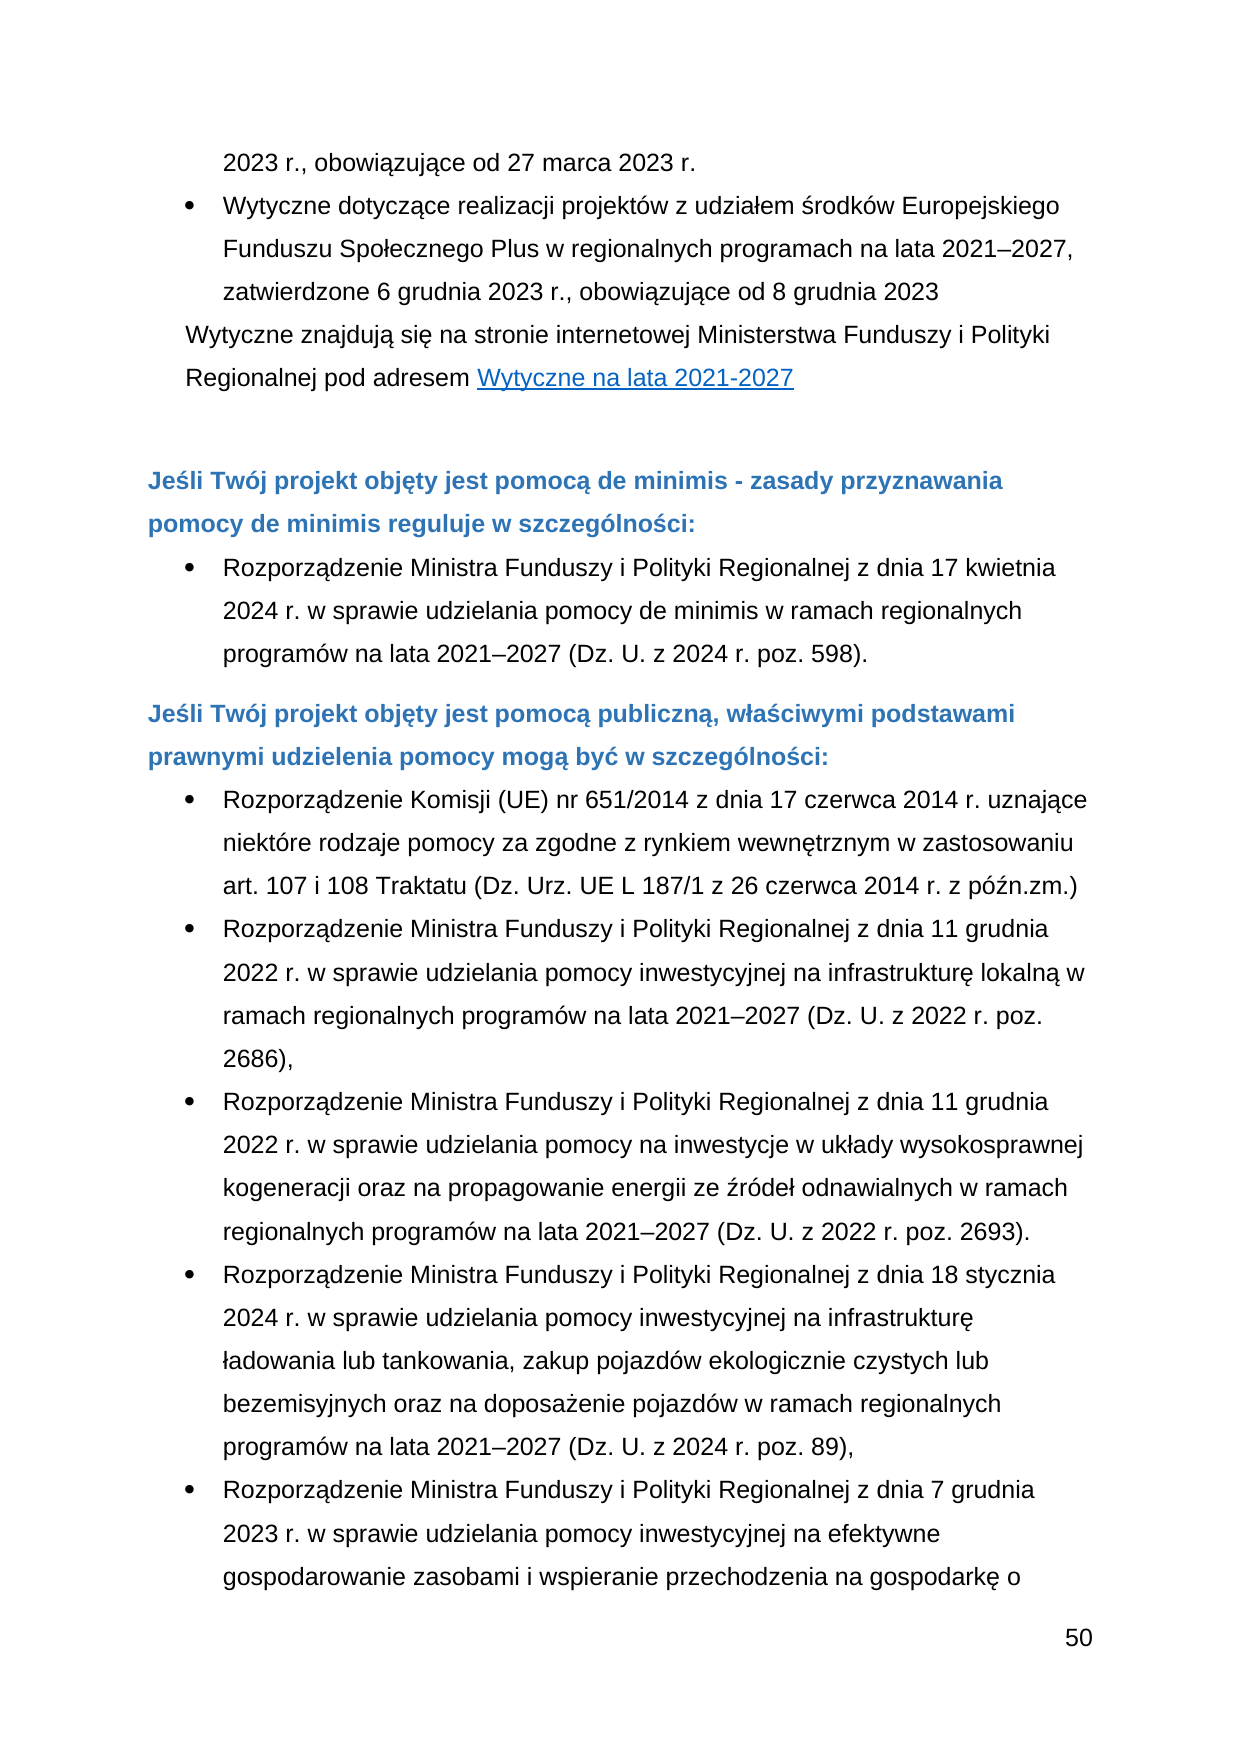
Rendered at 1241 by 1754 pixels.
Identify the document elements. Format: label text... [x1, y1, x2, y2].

text Wytyczne znajdują się na stronie internetowej Ministerstwa Funduszy i Polityki Regionalnej pod adresem Wytyczne na lata 2021-2027 [185, 320, 1093, 392]
text Jeśli Twój projekt objęty jest pomocą publiczną, właściwymi podstawami prawnymi udzielenia pomocy mogą być w szczególności: [148, 699, 1093, 771]
list Rozporządzenie Ministra Funduszy i Polityki Regionalnej z dnia 18 stycznia 2024 r. w sprawie udzielania pomocy inwestycyjnej na infrastrukturę ładowania lub tankowania, zakup pojazdów ekologicznie czystych lub bezemisyjnych oraz na doposażenie pojazdów w ramach regionalnych programów na lata 2021–2027 (Dz. U. z 2024 r. poz. 89), [185, 1259, 1093, 1461]
list Rozporządzenie Ministra Funduszy i Polityki Regionalnej z dnia 17 kwietnia 2024 r. w sprawie udzielania pomocy de minimis w ramach regionalnych programów na lata 2021–2027 (Dz. U. z 2024 r. poz. 598). [185, 552, 1093, 668]
list Rozporządzenie Ministra Funduszy i Polityki Regionalnej z dnia 11 grudnia 2022 r. w sprawie udzielania pomocy na inwestycje w układy wysokosprawnej kogeneracji oraz na propagowanie energii ze źródeł odnawialnych w ramach regionalnych programów na lata 2021–2027 (Dz. U. z 2022 r. poz. 2693). [185, 1087, 1093, 1245]
text Jeśli Twój projekt objęty jest pomocą de minimis - zasady przyznawania pomocy de minimis reguluje w szczególności: [148, 466, 1093, 538]
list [185, 1475, 1093, 1590]
list Rozporządzenie Ministra Funduszy i Polityki Regionalnej z dnia 11 grudnia 2022 r. w sprawie udzielania pomocy inwestycyjnej na infrastrukturę lokalną w ramach regionalnych programów na lata 2021–2027 (Dz. U. z 2022 r. poz. 2686), [185, 914, 1093, 1073]
list Wytyczne dotyczące realizacji projektów z udziałem środków Europejskiego Funduszu Społecznego Plus w regionalnych programach na lata 2021–2027, zatwierdzone 6 grudnia 2023 r., obowiązujące od 8 grudnia 2023 [185, 191, 1093, 306]
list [185, 148, 1093, 176]
list Rozporządzenie Komisji (UE) nr 651/2014 z dnia 17 czerwca 2014 r. uznające niektóre rodzaje pomocy za zgodne z rynkiem wewnętrznym w zastosowaniu art. 107 i 108 Traktatu (Dz. Urz. UE L 187/1 z 26 czerwca 2014 r. z późn.zm.) [185, 785, 1093, 900]
